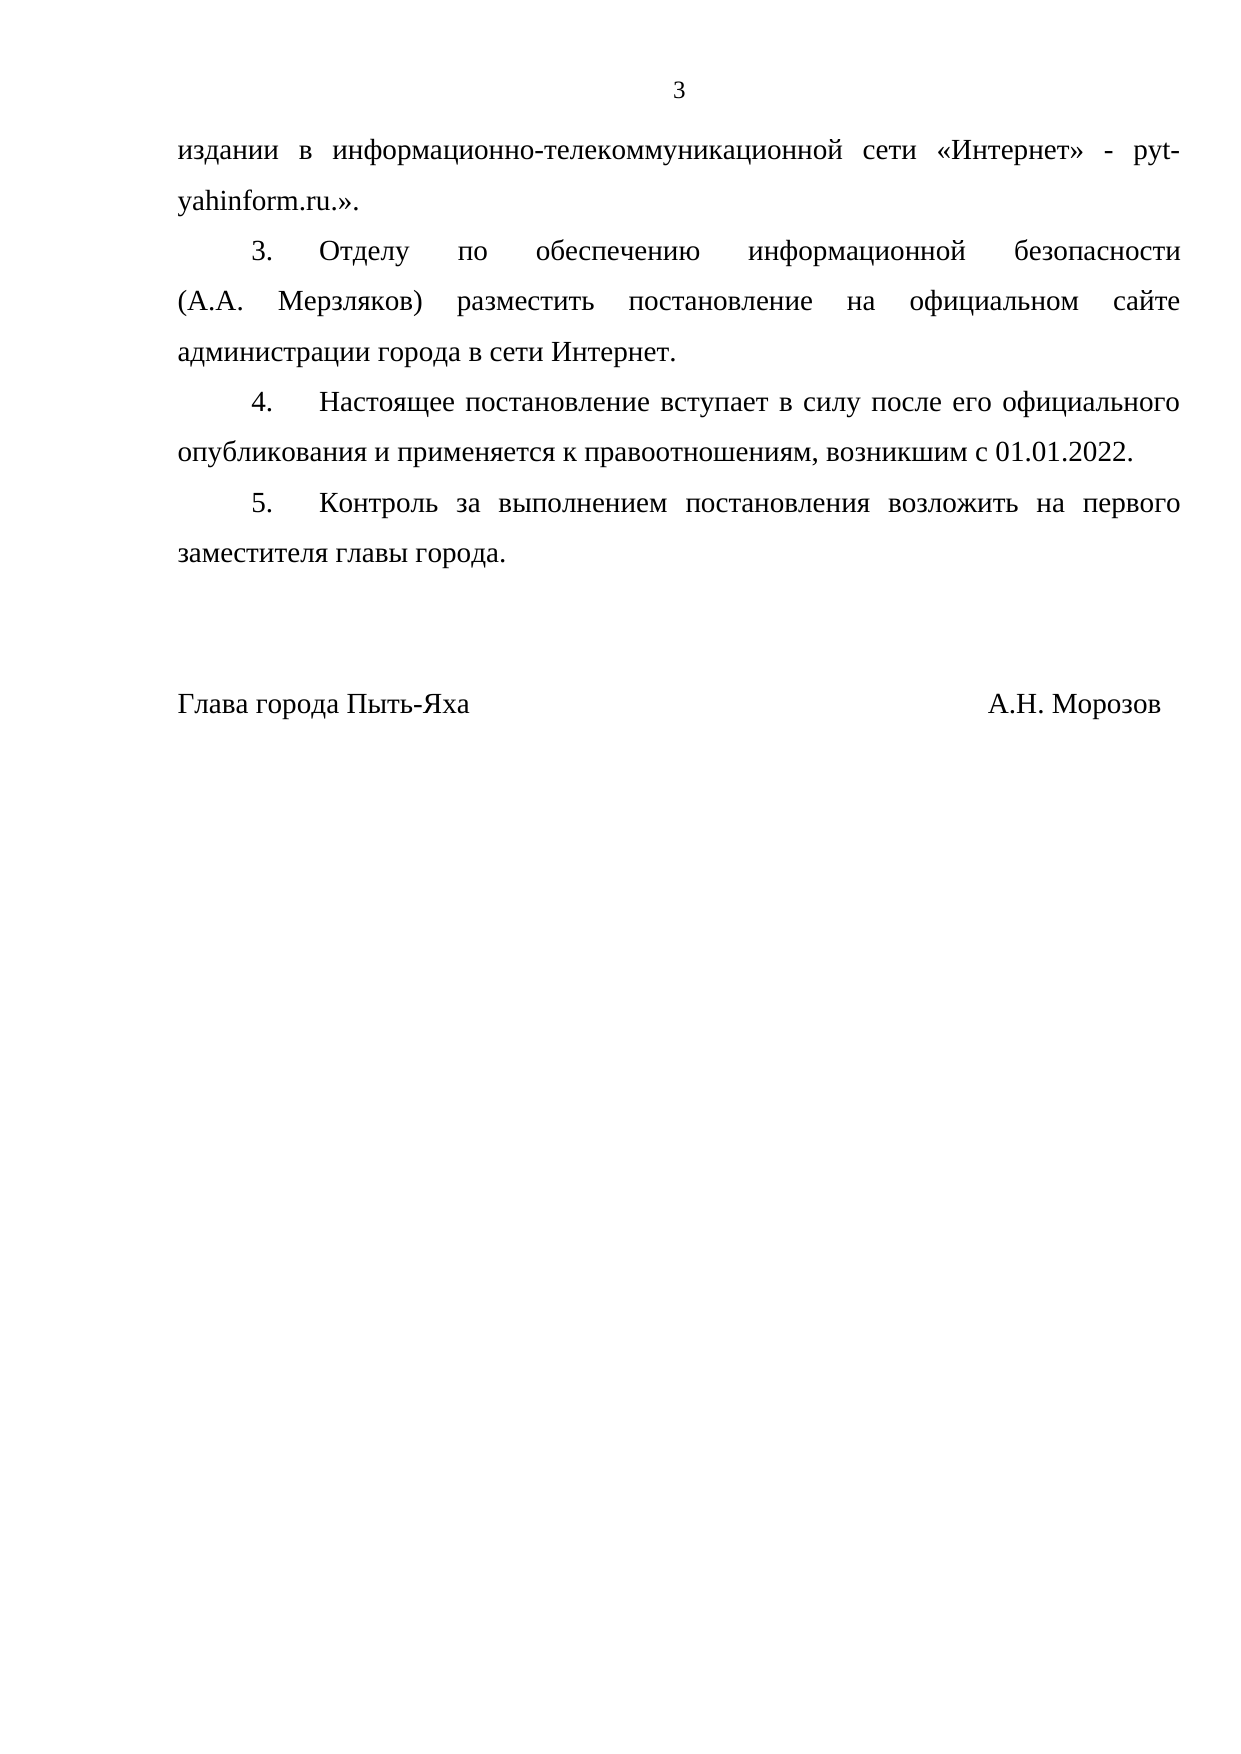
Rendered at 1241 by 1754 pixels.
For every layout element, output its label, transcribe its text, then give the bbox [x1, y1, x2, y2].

text 5. Контроль за выполнением постановления возложить на первого заместителя главы города. [177, 485, 1181, 568]
title Глава города Пыть-Яха А.Н. Морозов [177, 686, 1181, 719]
text 4. Настоящее постановление вступает в силу после его официального опубликования и применяется к правоотношениям, возникшим с 01.01.2022. [177, 384, 1181, 468]
text 3. Отделу по обеспечению информационной безопасности (А.А. Мерзляков) разместить постановление на официальном сайте администрации города в сети Интернет. [177, 233, 1181, 367]
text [177, 132, 1181, 216]
